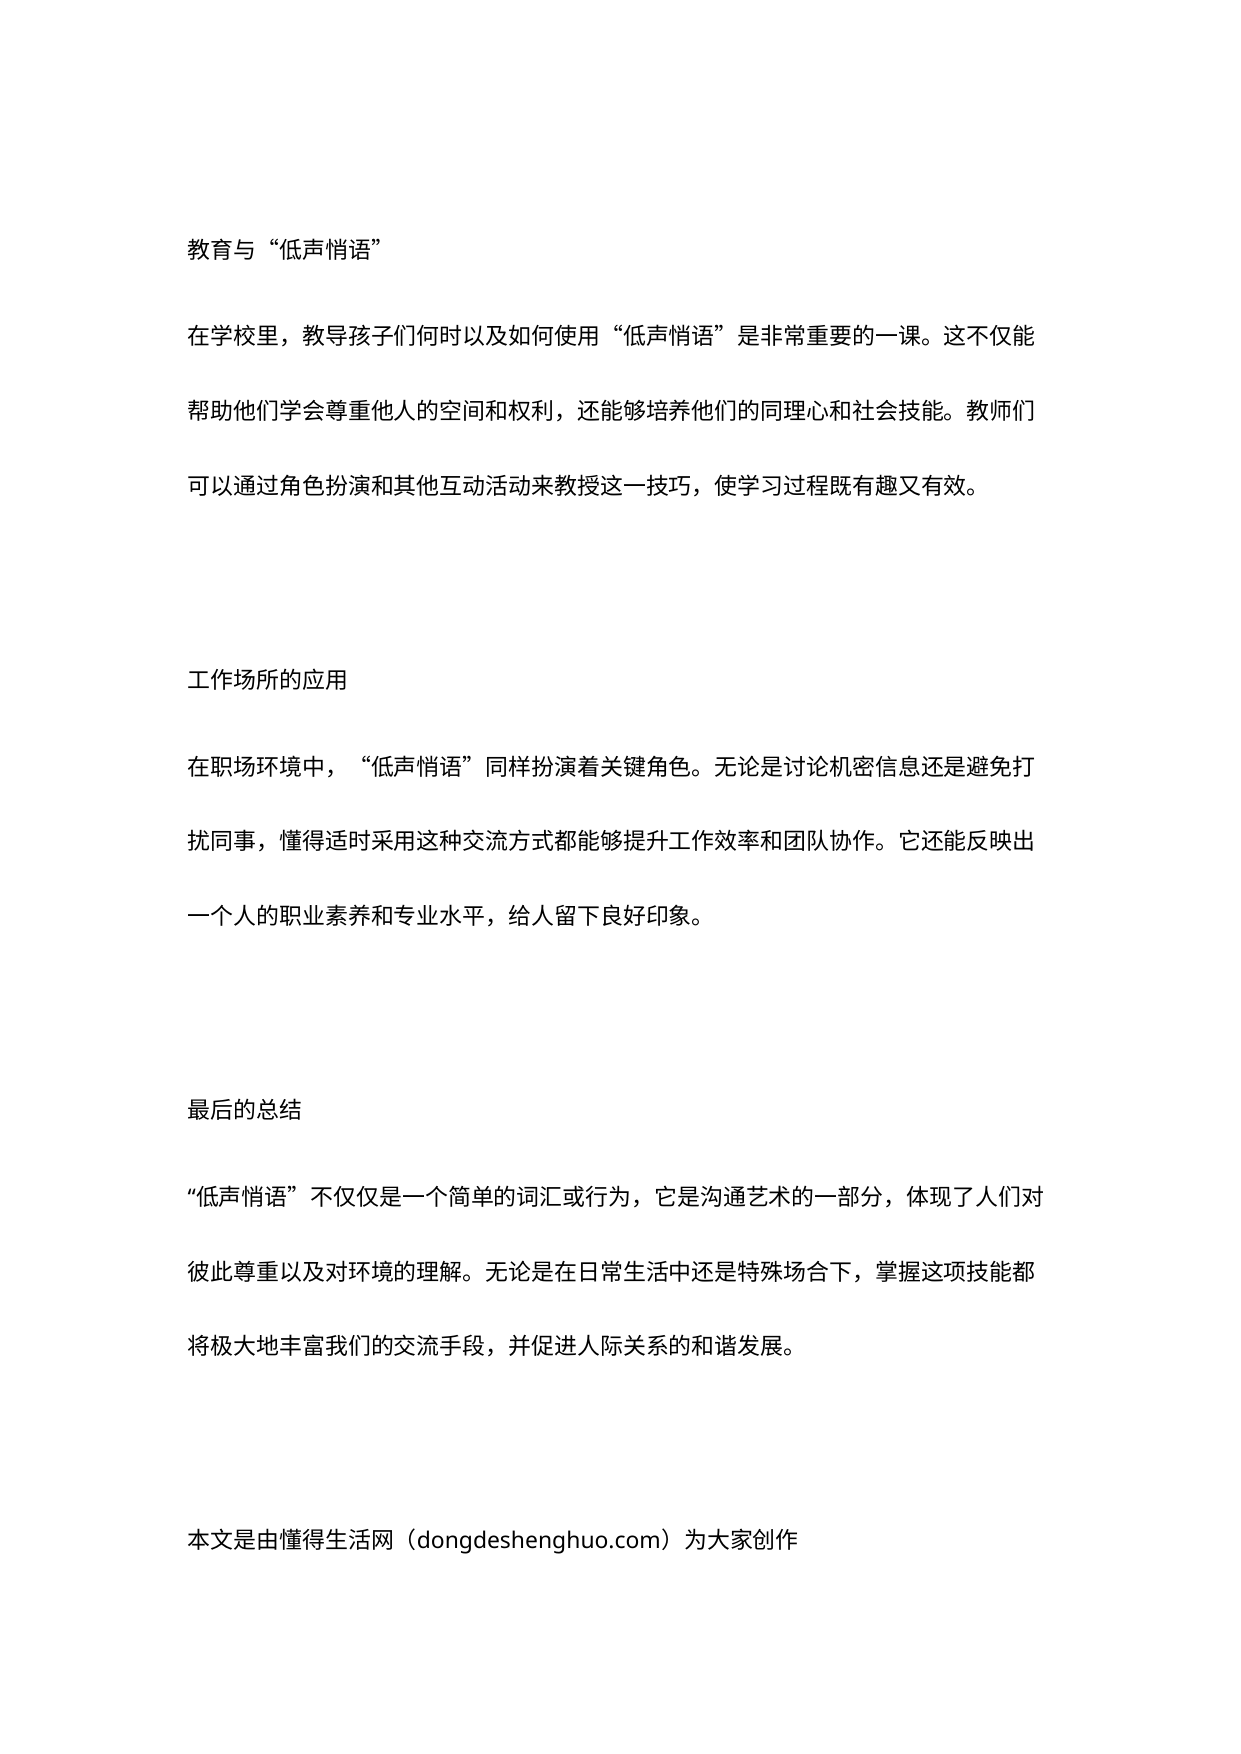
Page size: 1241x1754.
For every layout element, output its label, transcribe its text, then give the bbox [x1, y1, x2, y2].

text 教育与“低声悄语” [187, 216, 1053, 281]
text 最后的总结 [187, 1076, 1053, 1141]
text 在学校里，教导孩子们何时以及如何使用“低声悄语”是非常重要的一课。这不仅能帮助他们学会尊重他人的空间和权利，还能够培养他们的同理心和社会技能。教师们可以通过角色扮演和其他互动活动来教授这一技巧，使学习过程既有趣又有效。 [187, 302, 1053, 517]
text 在职场环境中，“低声悄语”同样扮演着关键角色。无论是讨论机密信息还是避免打扰同事，懂得适时采用这种交流方式都能够提升工作效率和团队协作。它还能反映出一个人的职业素养和专业水平，给人留下良好印象。 [187, 733, 1053, 947]
text 本文是由懂得生活网（dongdeshenghuo.com）为大家创作 [187, 1506, 1053, 1571]
text “低声悄语”不仅仅是一个简单的词汇或行为，它是沟通艺术的一部分，体现了人们对彼此尊重以及对环境的理解。无论是在日常生活中还是特殊场合下，掌握这项技能都将极大地丰富我们的交流手段，并促进人际关系的和谐发展。 [187, 1163, 1053, 1377]
text 工作场所的应用 [187, 646, 1053, 711]
